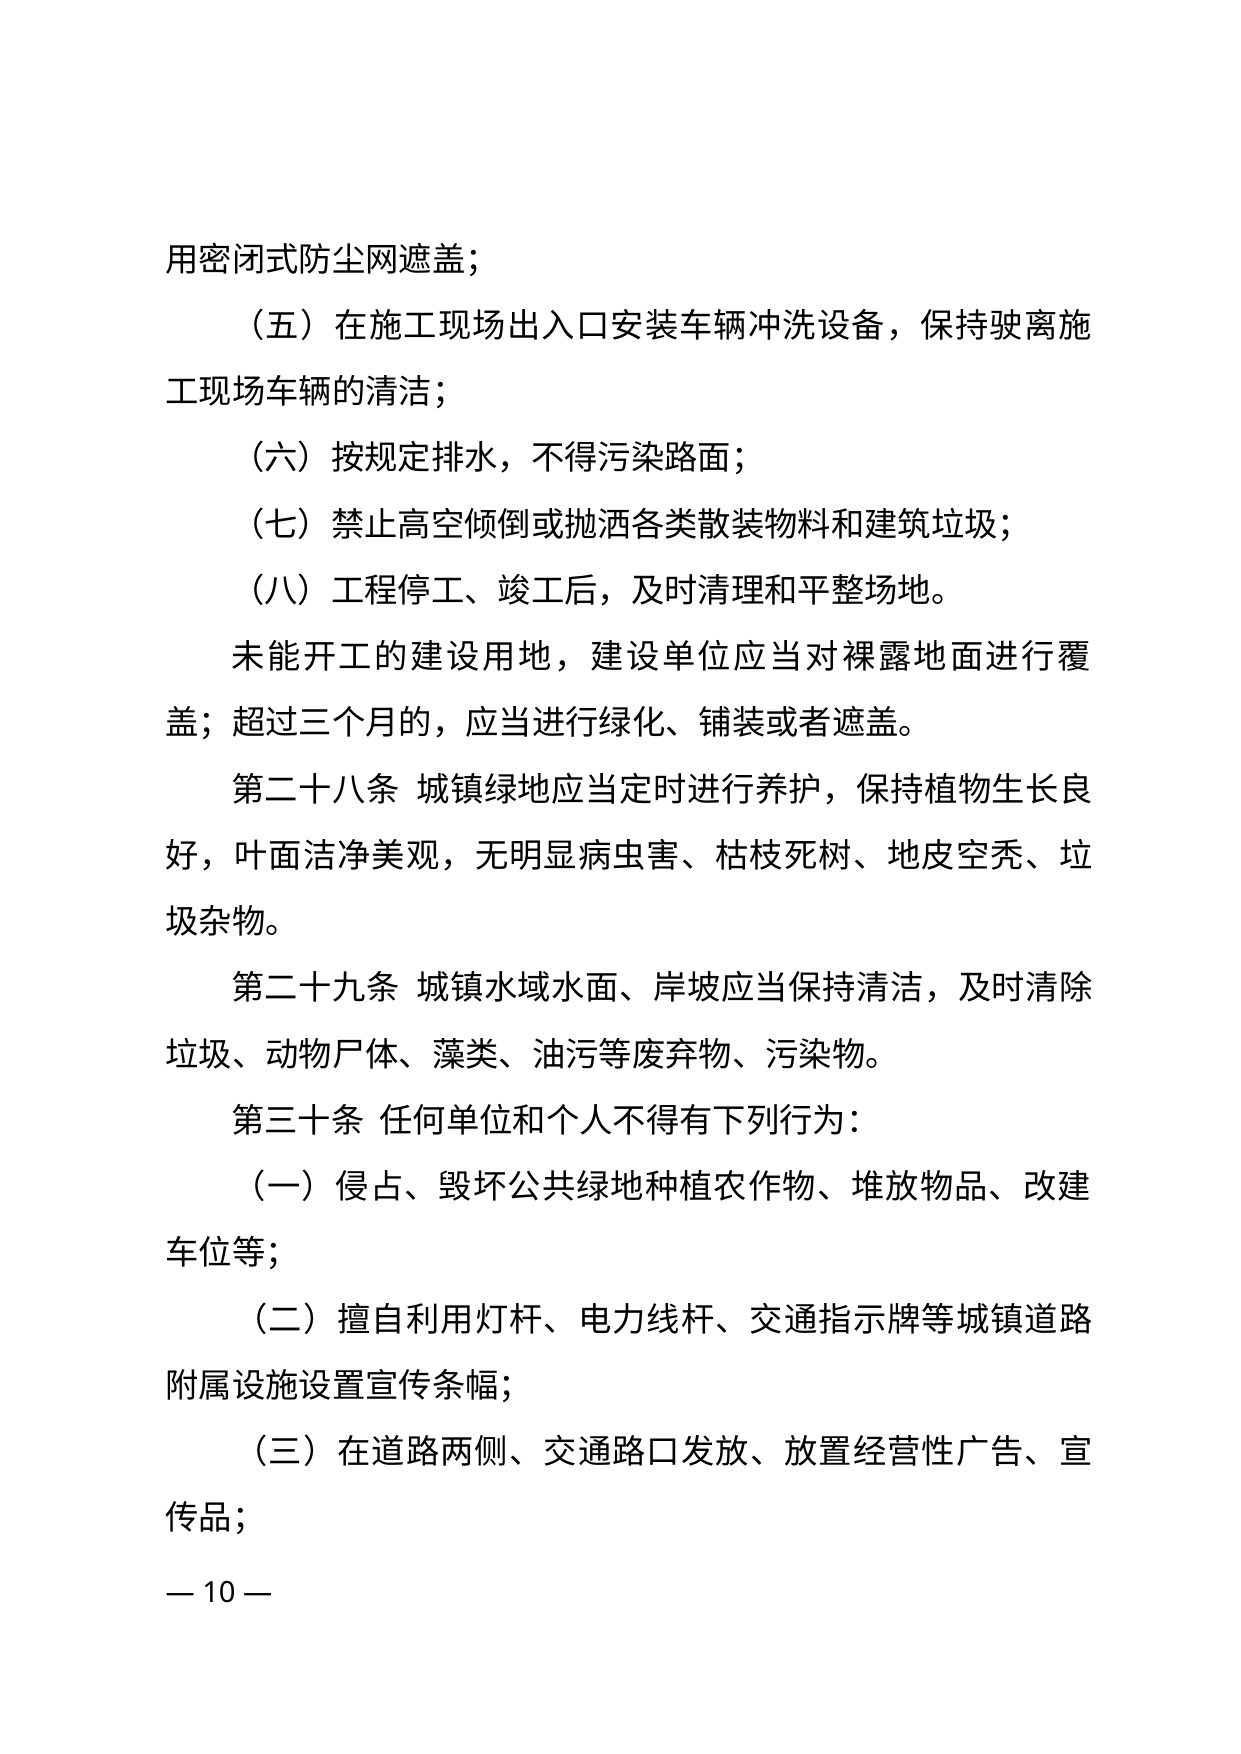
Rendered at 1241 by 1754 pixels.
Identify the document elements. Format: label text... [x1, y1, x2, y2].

text （二）擅自利用灯杆、电力线杆、交通指示牌等城镇道路附属设施设置宣传条幅； [165, 1283, 1093, 1416]
text （三）在道路两侧、交通路口发放、放置经营性广告、宣传品； [165, 1416, 1093, 1548]
text （八）工程停工、竣工后，及时清理和平整场地。 [165, 554, 1093, 621]
text （一）侵占、毁坏公共绿地种植农作物、堆放物品、改建车位等； [165, 1151, 1093, 1283]
text 第二十八条 城镇绿地应当定时进行养护，保持植物生长良好，叶面洁净美观，无明显病虫害、枯枝死树、地皮空秃、垃圾杂物。 [165, 753, 1093, 952]
text （六）按规定排水，不得污染路面； [165, 422, 1093, 488]
text 第三十条 任何单位和个人不得有下列行为： [165, 1084, 1093, 1151]
text （七）禁止高空倾倒或抛洒各类散装物料和建筑垃圾； [165, 488, 1093, 554]
text 未能开工的建设用地，建设单位应当对裸露地面进行覆盖；超过三个月的，应当进行绿化、铺装或者遮盖。 [165, 621, 1093, 753]
text （五）在施工现场出入口安装车辆冲洗设备，保持驶离施工现场车辆的清洁； [165, 289, 1093, 422]
text 第二十九条 城镇水域水面、岸坡应当保持清洁，及时清除垃圾、动物尸体、藻类、油污等废弃物、污染物。 [165, 952, 1093, 1084]
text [165, 223, 1093, 289]
